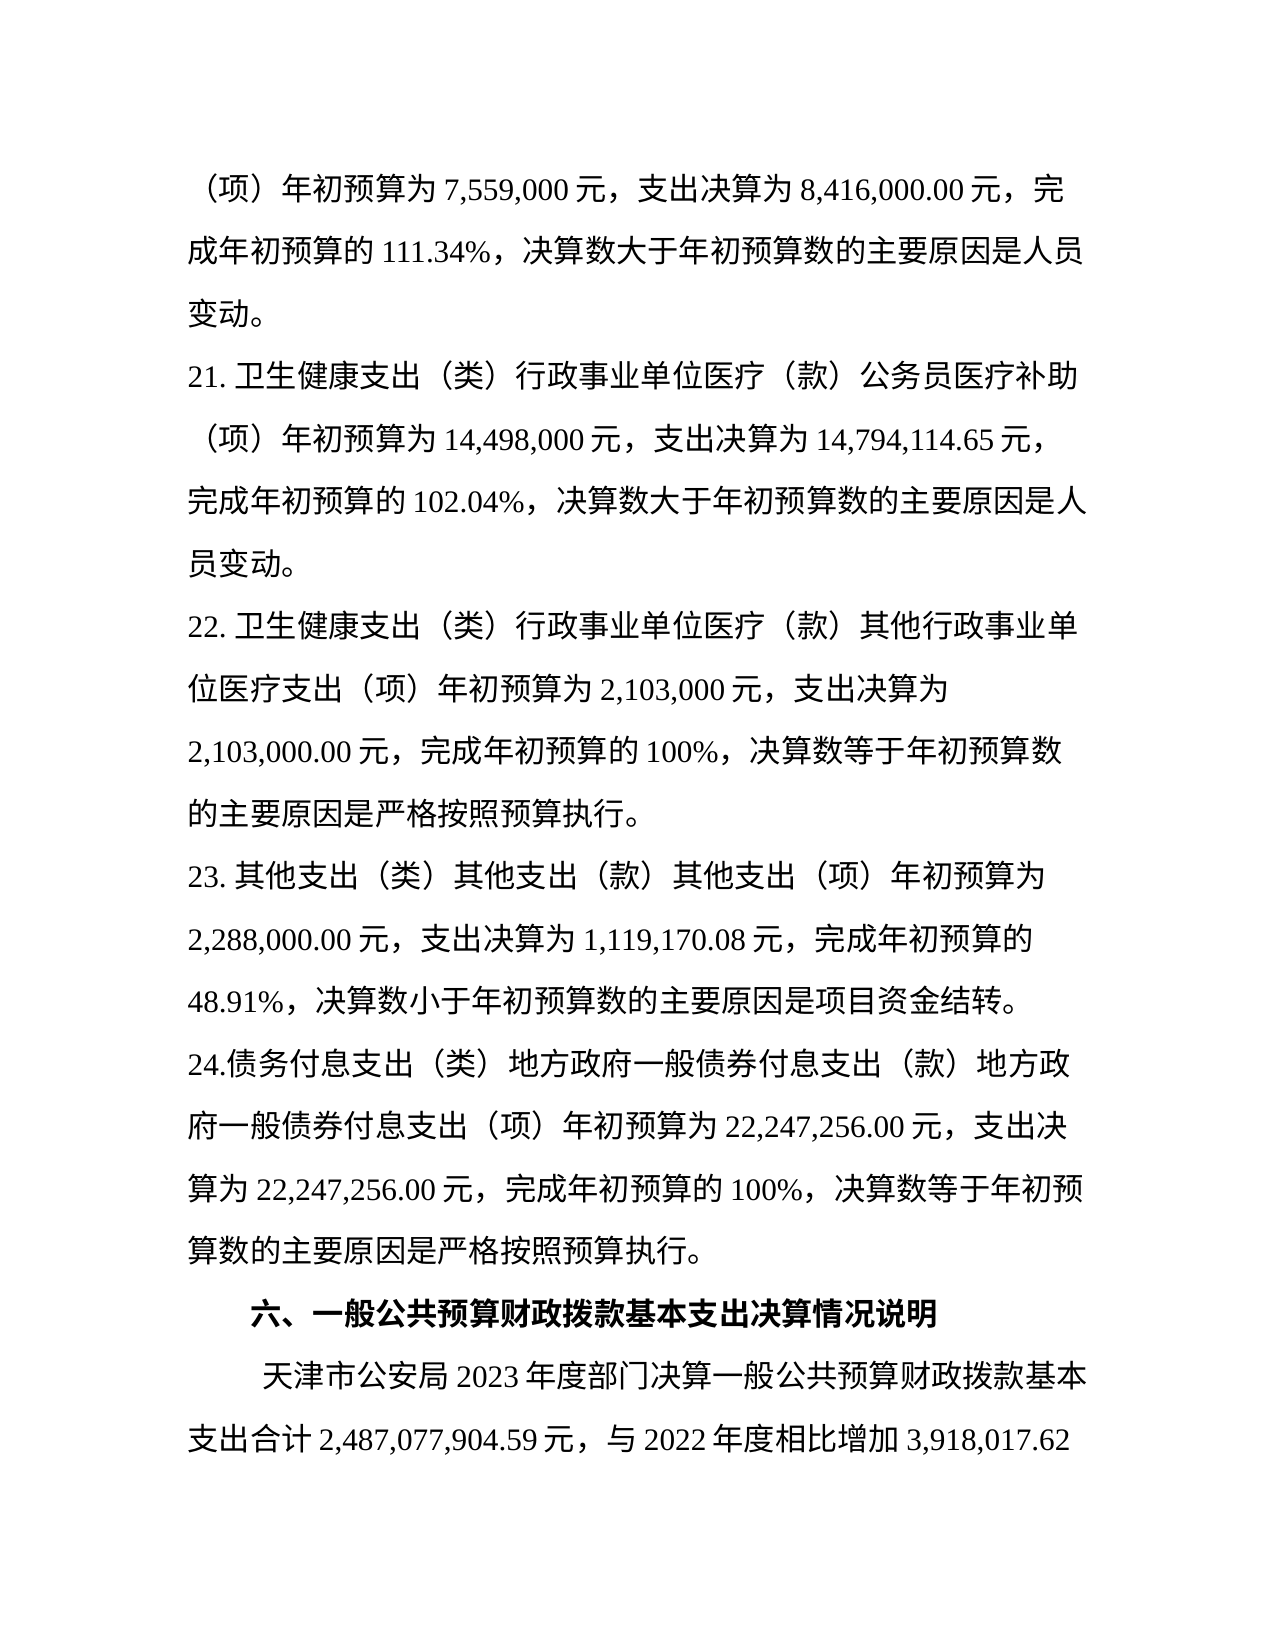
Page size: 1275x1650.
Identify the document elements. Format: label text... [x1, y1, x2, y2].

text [187, 150, 1087, 1275]
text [187, 1337, 1087, 1462]
text 六、一般公共预算财政拨款基本支出决算情况说明 [187, 1275, 1087, 1337]
